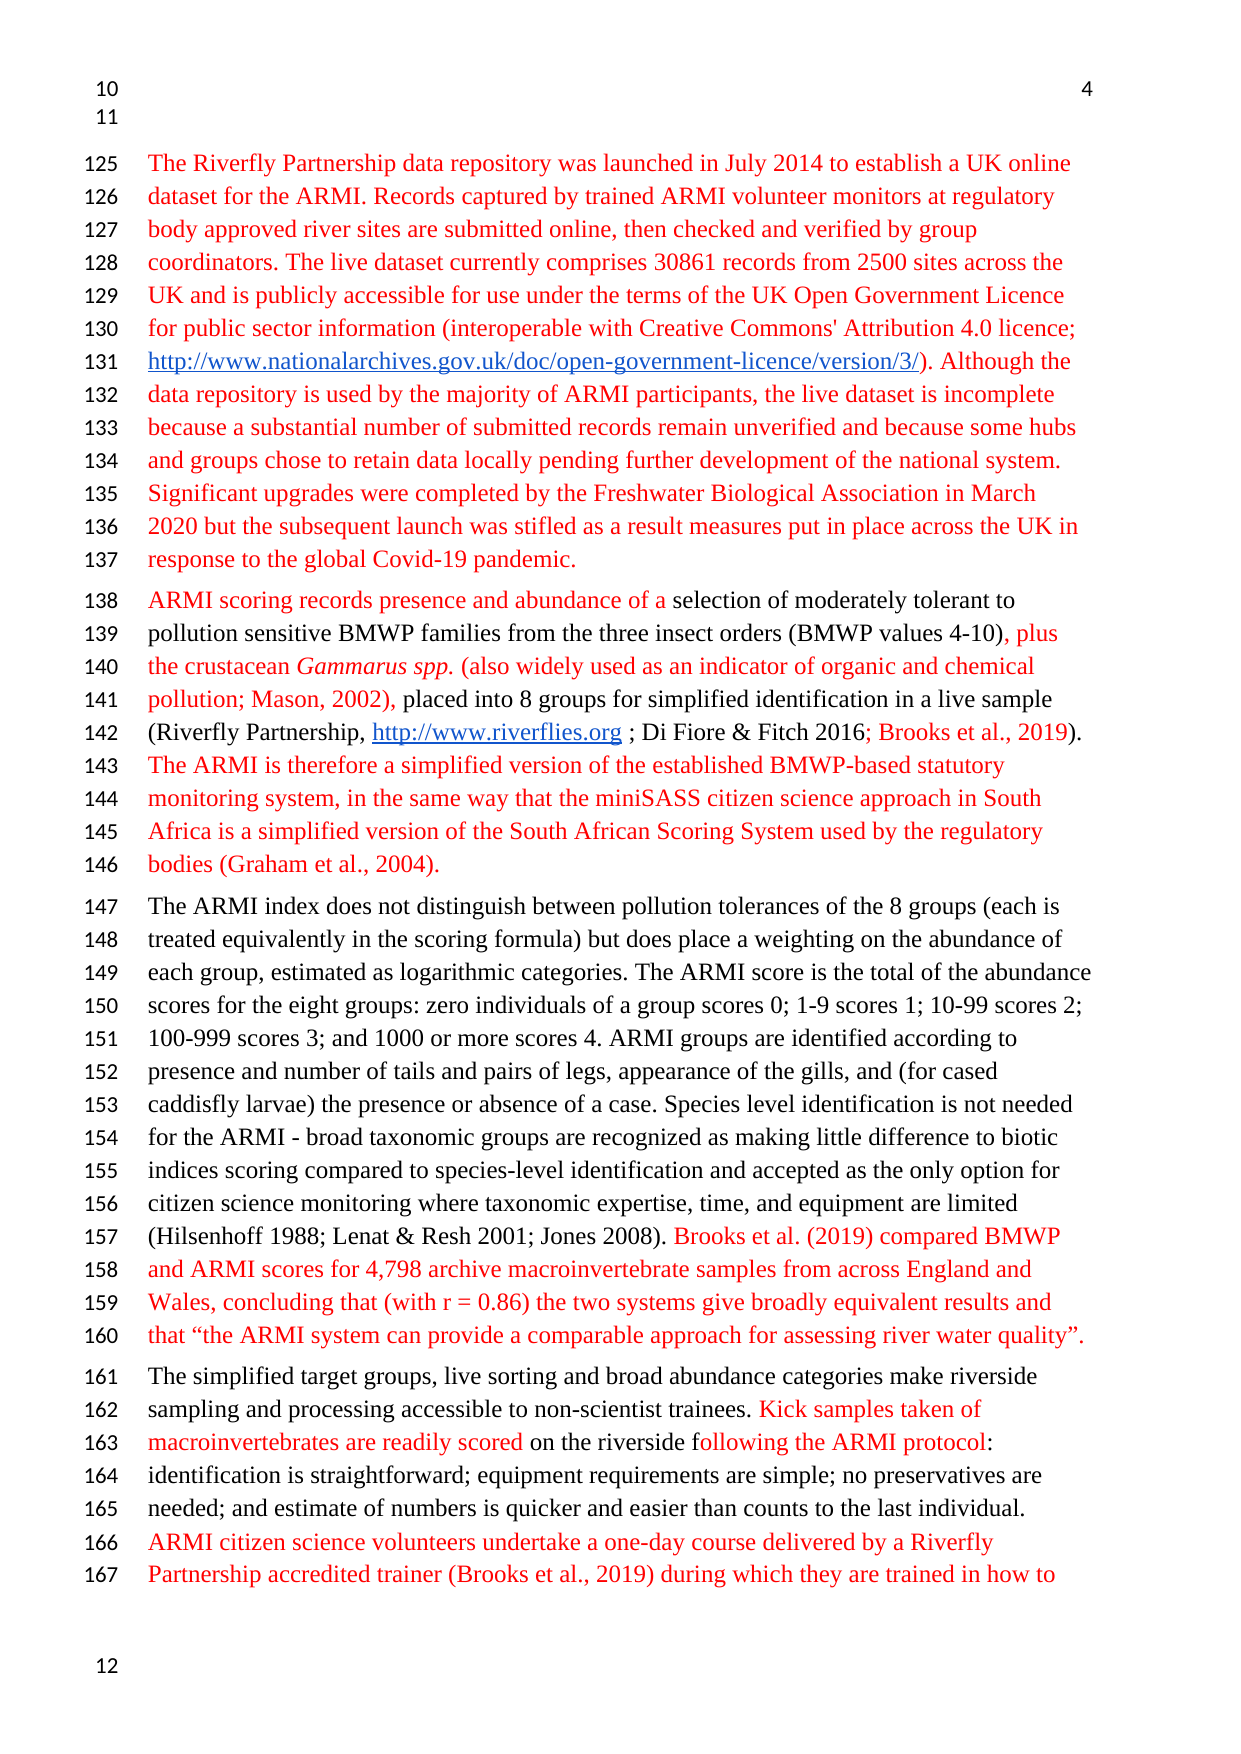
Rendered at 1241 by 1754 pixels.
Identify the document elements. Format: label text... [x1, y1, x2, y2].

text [148, 1361, 1092, 1588]
text ARMI scoring records presence and abundance of a selection of moderately tolerant to pollution sensitive BMWP families from the three insect orders (BMWP values 4-10), plus the crustacean Gammarus spp. (also widely used as an indicator of organic and chemical pollution; Mason, 2002), placed into 8 groups for simplified identification in a live sample (Riverfly Partnership, http://www.riverflies.org ; Di Fiore & Fitch 2016; Brooks et al., 2019). The ARMI is therefore a simplified version of the established BMWP-based statutory monitoring system, in the same way that the miniSASS citizen science approach in South Africa is a simplified version of the South African Scoring System used by the regulatory bodies (Graham et al., 2004). [148, 585, 1092, 878]
text The Riverfly Partnership data repository was launched in July 2014 to establish a UK online dataset for the ARMI. Records captured by trained ARMI volunteer monitors at regulatory body approved river sites are submitted online, then checked and verified by group coordinators. The live dataset currently comprises 30861 records from 2500 sites across the UK and is publicly accessible for use under the terms of the UK Open Government Licence for public sector information (interoperable with Creative Commons' Attribution 4.0 licence; http://www.nationalarchives.gov.uk/doc/open-government-licence/version/3/). Although the data repository is used by the majority of ARMI participants, the live dataset is incomplete because a substantial number of submitted records remain unverified and because some hubs and groups chose to retain data locally pending further development of the national system. Significant upgrades were completed by the Freshwater Biological Association in March 2020 but the subsequent launch was stifled as a result measures put in place across the UK in response to the global Covid-19 pandemic. [148, 148, 1092, 573]
text The ARMI index does not distinguish between pollution tolerances of the 8 groups (each is treated equivalently in the scoring formula) but does place a weighting on the abundance of each group, estimated as logarithmic categories. The ARMI score is the total of the abundance scores for the eight groups: zero individuals of a group scores 0; 1-9 scores 1; 10-99 scores 2; 100-999 scores 3; and 1000 or more scores 4. ARMI groups are identified according to presence and number of tails and pairs of legs, appearance of the gills, and (for cased caddisfly larvae) the presence or absence of a case. Species level identification is not needed for the ARMI - broad taxonomic groups are recognized as making little difference to biotic indices scoring compared to species-level identification and accepted as the only option for citizen science monitoring where taxonomic expertise, time, and equipment are limited (Hilsenhoff 1988; Lenat & Resh 2001; Jones 2008). Brooks et al. (2019) compared BMWP and ARMI scores for 4,798 archive macroinvertebrate samples from across England and Wales, concluding that (with r = 0.86) the two systems give broadly equivalent results and that “the ARMI system can provide a comparable approach for assessing river water quality”. [148, 891, 1092, 1349]
